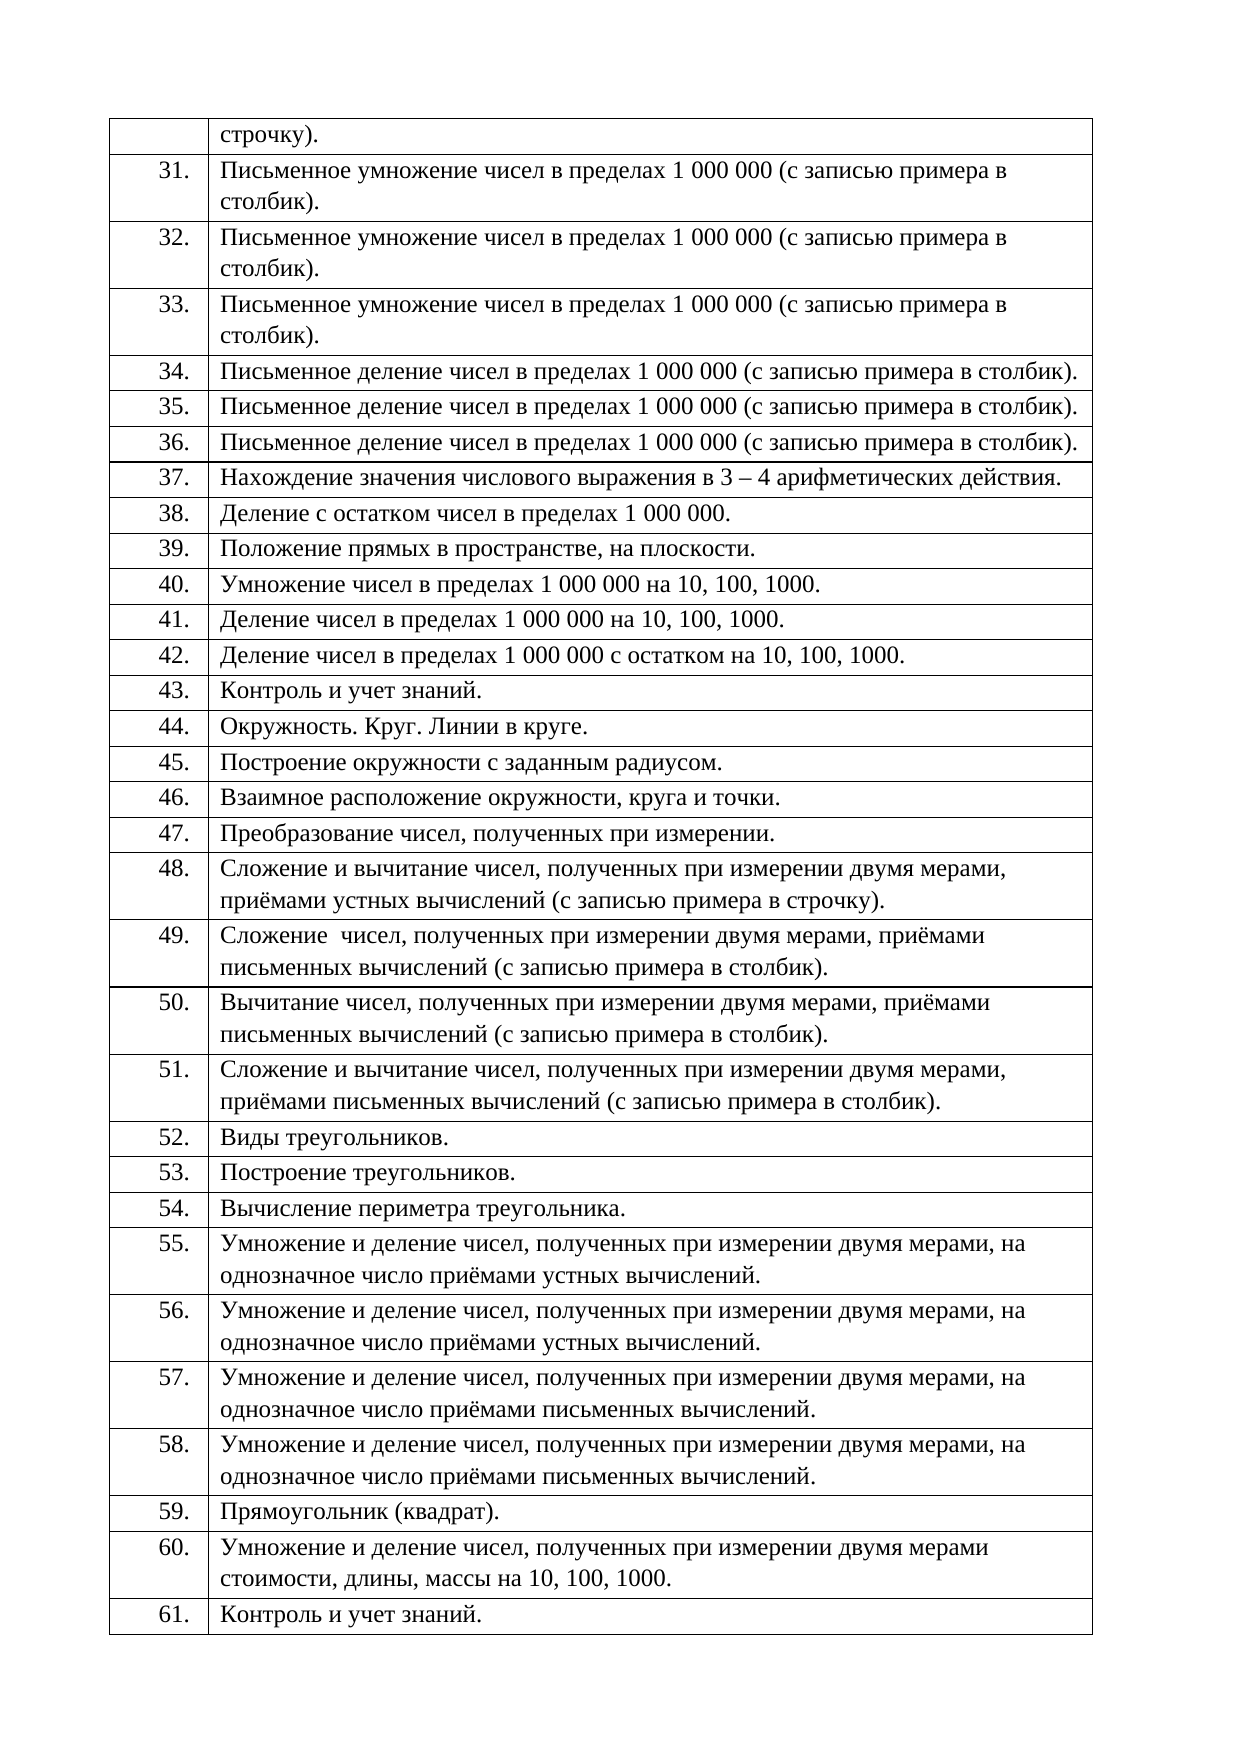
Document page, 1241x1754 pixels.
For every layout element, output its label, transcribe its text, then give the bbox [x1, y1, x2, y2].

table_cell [209, 1532, 1092, 1598]
table_cell Контроль и учет знаний. [209, 1599, 1092, 1633]
table_cell Письменное умножение чисел в пределах 1 000 000 (с записью примера в столбик). [209, 222, 1092, 288]
table_cell [110, 569, 208, 603]
table_cell Письменное деление чисел в пределах 1 000 000 (с записью примера в столбик). [209, 427, 1092, 461]
table_cell [110, 1055, 208, 1121]
table_cell [110, 782, 208, 817]
table_cell [110, 1496, 208, 1531]
table_cell [110, 1228, 208, 1294]
table_cell Письменное деление чисел в пределах 1 000 000 (с записью примера в столбик). [209, 391, 1092, 426]
table_cell Взаимное расположение окружности, круга и точки. [209, 782, 1092, 817]
table_cell [110, 1429, 208, 1495]
table_cell [110, 920, 208, 986]
table_cell Сложение и вычитание чисел, полученных при измерении двумя мерами, приёмами письменных вычислений (с записью примера в столбик). [209, 1055, 1092, 1121]
table_cell [110, 463, 208, 497]
table_cell Вычитание чисел, полученных при измерении двумя мерами, приёмами письменных вычислений (с записью примера в столбик). [209, 988, 1092, 1053]
table_cell [110, 1362, 208, 1428]
table_cell Деление чисел в пределах 1 000 000 с остатком на 10, 100, 1000. [209, 640, 1092, 674]
table_cell Вычисление периметра треугольника. [209, 1193, 1092, 1227]
table_cell Виды треугольников. [209, 1122, 1092, 1156]
table_cell [110, 988, 208, 1053]
table_cell Построение треугольников. [209, 1157, 1092, 1192]
table_cell [110, 1295, 208, 1361]
table_cell [110, 155, 208, 221]
table_cell Контроль и учет знаний. [209, 676, 1092, 710]
table_cell [110, 498, 208, 532]
table_cell [110, 605, 208, 639]
table_cell [110, 818, 208, 852]
table_cell Нахождение значения числового выражения в 3 – 4 арифметических действия. [209, 463, 1092, 497]
table_cell Сложение чисел, полученных при измерении двумя мерами, приёмами письменных вычислений (с записью примера в столбик). [209, 920, 1092, 986]
table_cell Преобразование чисел, полученных при измерении. [209, 818, 1092, 852]
table_cell Построение окружности с заданным радиусом. [209, 747, 1092, 781]
table_cell [110, 534, 208, 568]
table_cell [110, 1532, 208, 1598]
table_cell [110, 711, 208, 746]
table_cell Окружность. Круг. Линии в круге. [209, 711, 1092, 746]
table_cell Сложение и вычитание чисел, полученных при измерении двумя мерами, приёмами устных вычислений (с записью примера в строчку). [209, 853, 1092, 919]
table_cell Деление с остатком чисел в пределах 1 000 000. [209, 498, 1092, 532]
table_cell [110, 1599, 208, 1633]
table_cell Умножение и деление чисел, полученных при измерении двумя мерами, на однозначное число приёмами устных вычислений. [209, 1228, 1092, 1294]
table_cell Умножение и деление чисел, полученных при измерении двумя мерами, на однозначное число приёмами устных вычислений. [209, 1295, 1092, 1361]
table_cell Умножение чисел в пределах 1 000 000 на 10, 100, 1000. [209, 569, 1092, 603]
table_cell [110, 119, 208, 154]
table_cell [110, 356, 208, 390]
table_cell [110, 222, 208, 288]
table_cell Умножение и деление чисел, полученных при измерении двумя мерами, на однозначное число приёмами письменных вычислений. [209, 1429, 1092, 1495]
table_cell Умножение и деление чисел, полученных при измерении двумя мерами, на однозначное число приёмами письменных вычислений. [209, 1362, 1092, 1428]
table_cell Письменное деление чисел в пределах 1 000 000 (с записью примера в столбик). [209, 356, 1092, 390]
table_cell [110, 640, 208, 674]
table_cell [110, 427, 208, 461]
table_cell Прямоугольник (квадрат). [209, 1496, 1092, 1531]
table_cell [110, 747, 208, 781]
table_cell [110, 289, 208, 355]
table_cell [110, 676, 208, 710]
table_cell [209, 119, 1092, 154]
table_cell Деление чисел в пределах 1 000 000 на 10, 100, 1000. [209, 605, 1092, 639]
table_cell Письменное умножение чисел в пределах 1 000 000 (с записью примера в столбик). [209, 155, 1092, 221]
table_cell Письменное умножение чисел в пределах 1 000 000 (с записью примера в столбик). [209, 289, 1092, 355]
table_cell [110, 1193, 208, 1227]
table_cell [110, 853, 208, 919]
table_cell [110, 391, 208, 426]
table_cell [110, 1157, 208, 1192]
table_cell Положение прямых в пространстве, на плоскости. [209, 534, 1092, 568]
table_cell [110, 1122, 208, 1156]
